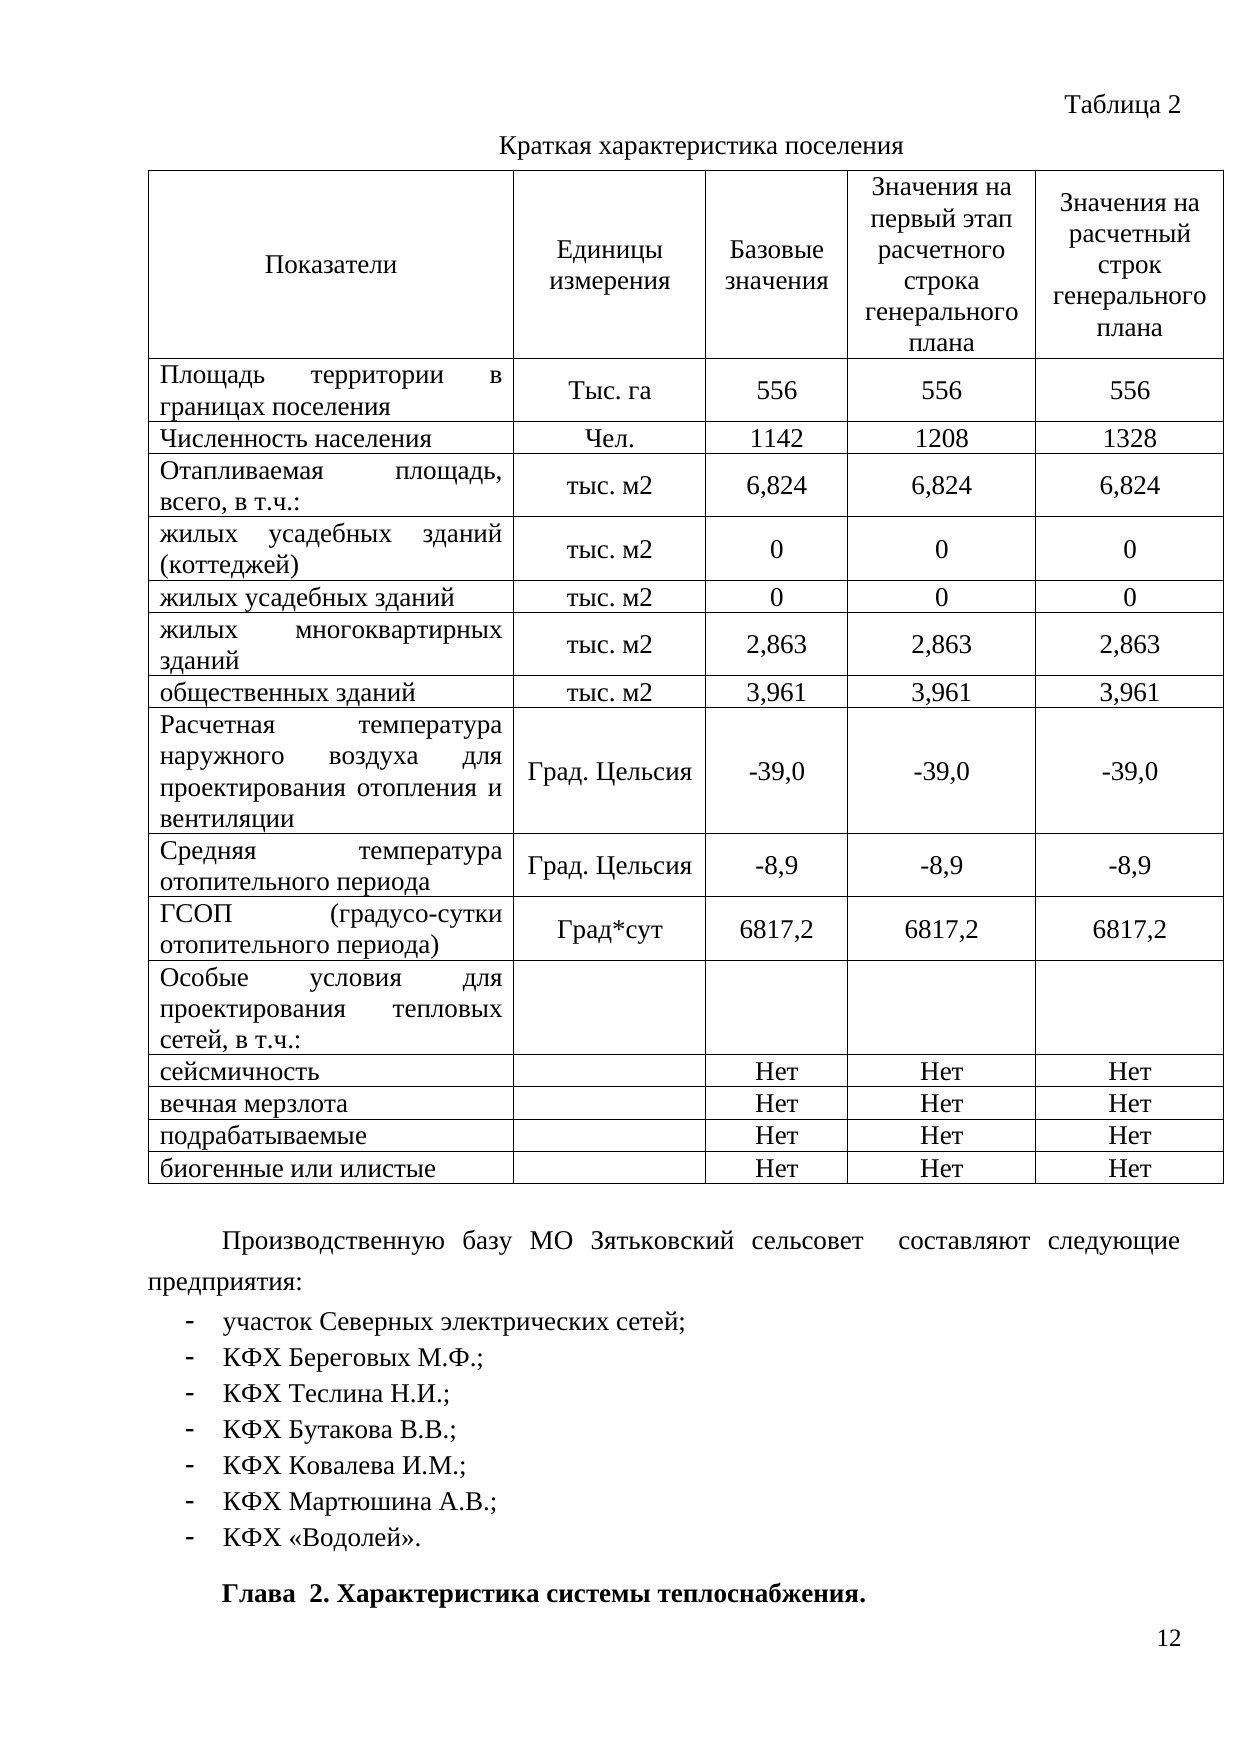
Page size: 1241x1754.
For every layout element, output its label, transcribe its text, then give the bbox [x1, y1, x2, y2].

table_cell -8,9 [848, 834, 1035, 896]
table_cell 1208 [848, 422, 1035, 453]
table_cell 0 [848, 581, 1035, 612]
list КФХ Береговых М.Ф.; [185, 1341, 1181, 1372]
table_cell 1328 [1036, 422, 1223, 453]
table_cell тыс. м2 [514, 454, 705, 516]
table_cell биогенные или илистые [149, 1152, 513, 1183]
table_cell -8,9 [706, 834, 847, 896]
table_cell 2,863 [1036, 613, 1223, 675]
table_cell Нет [848, 1120, 1035, 1151]
table_cell Нет [706, 1055, 847, 1086]
table_cell Тыс. га [514, 359, 705, 421]
table_header Показатели [149, 171, 513, 357]
table_cell Нет [848, 1152, 1035, 1183]
table_cell Нет [706, 1120, 847, 1151]
table_cell Нет [1036, 1087, 1223, 1118]
table_header Базовые значения [706, 171, 847, 357]
table_cell -39,0 [1036, 708, 1223, 833]
table_cell 6817,2 [706, 897, 847, 959]
table_cell Нет [1036, 1055, 1223, 1086]
table_cell [514, 1055, 705, 1086]
table_header Значения на первый этап расчетного строка генерального плана [848, 171, 1035, 357]
table_cell 6817,2 [1036, 897, 1223, 959]
text Производственную базу МО Зятьковский сельсовет составляют следующие предприятия: [148, 1224, 1181, 1296]
list участок Северных электрических сетей; [185, 1305, 1181, 1336]
table_cell 6,824 [848, 454, 1035, 516]
table_header Единицы измерения [514, 171, 705, 357]
table_cell 556 [848, 359, 1035, 421]
list КФХ Ковалева И.М.; [185, 1449, 1181, 1480]
table_cell Град. Цельсия [514, 834, 705, 896]
table_cell 3,961 [1036, 676, 1223, 707]
text Глава 2. Характеристика системы теплоснабжения. [148, 1577, 1181, 1609]
table_cell Нет [1036, 1152, 1223, 1183]
table_cell [514, 1152, 705, 1183]
table_cell Нет [848, 1087, 1035, 1118]
table_cell 556 [706, 359, 847, 421]
list КФХ Мартюшина А.В.; [185, 1485, 1181, 1516]
table_cell -39,0 [706, 708, 847, 833]
table_cell [514, 961, 705, 1054]
table_cell общественных зданий [149, 676, 513, 707]
table_cell Отапливаемая площадь, всего, в т.ч.: [149, 454, 513, 516]
table_cell 6,824 [1036, 454, 1223, 516]
table_cell Расчетная температура наружного воздуха для проектирования отопления и вентиляции [149, 708, 513, 833]
table_cell Средняя температура отопительного периода [149, 834, 513, 896]
table_cell 2,863 [706, 613, 847, 675]
text Краткая характеристика поселения [148, 129, 1181, 160]
table_cell вечная мерзлота [149, 1087, 513, 1118]
table_cell Нет [706, 1087, 847, 1118]
table_cell -8,9 [1036, 834, 1223, 896]
text Таблица 2 [148, 89, 1181, 120]
table_cell жилых усадебных зданий [149, 581, 513, 612]
table_cell Град*сут [514, 897, 705, 959]
list КФХ Теслина Н.И.; [185, 1377, 1181, 1408]
table_cell Численность населения [149, 422, 513, 453]
table_cell [706, 961, 847, 1054]
table_cell 6,824 [706, 454, 847, 516]
table_cell 0 [848, 517, 1035, 579]
table_cell тыс. м2 [514, 676, 705, 707]
table_cell 3,961 [706, 676, 847, 707]
table_cell Площадь территории в границах поселения [149, 359, 513, 421]
table_cell [1036, 961, 1223, 1054]
table_cell жилых усадебных зданий (коттеджей) [149, 517, 513, 579]
list КФХ Бутакова В.В.; [185, 1413, 1181, 1444]
table_cell [848, 961, 1035, 1054]
table_cell Чел. [514, 422, 705, 453]
table_cell Нет [706, 1152, 847, 1183]
table_cell ГСОП (градусо-сутки отопительного периода) [149, 897, 513, 959]
table_cell жилых многоквартирных зданий [149, 613, 513, 675]
table_cell тыс. м2 [514, 581, 705, 612]
table_cell -39,0 [848, 708, 1035, 833]
table_header Значения на расчетный строк генерального плана [1036, 171, 1223, 357]
table_cell 2,863 [848, 613, 1035, 675]
table_cell 0 [706, 581, 847, 612]
table_cell 1142 [706, 422, 847, 453]
table_cell 0 [1036, 581, 1223, 612]
table_cell подрабатываемые [149, 1120, 513, 1151]
table_cell тыс. м2 [514, 613, 705, 675]
table_cell 3,961 [848, 676, 1035, 707]
table_cell тыс. м2 [514, 517, 705, 579]
table_cell Особые условия для проектирования тепловых сетей, в т.ч.: [149, 961, 513, 1054]
table_cell Град. Цельсия [514, 708, 705, 833]
table_cell 0 [1036, 517, 1223, 579]
table_cell Нет [1036, 1120, 1223, 1151]
table_cell [514, 1120, 705, 1151]
table_cell [514, 1087, 705, 1118]
table_cell 6817,2 [848, 897, 1035, 959]
list КФХ «Водолей». [185, 1521, 1181, 1552]
table_cell 0 [706, 517, 847, 579]
table_cell 556 [1036, 359, 1223, 421]
table_cell сейсмичность [149, 1055, 513, 1086]
table_cell Нет [848, 1055, 1035, 1086]
